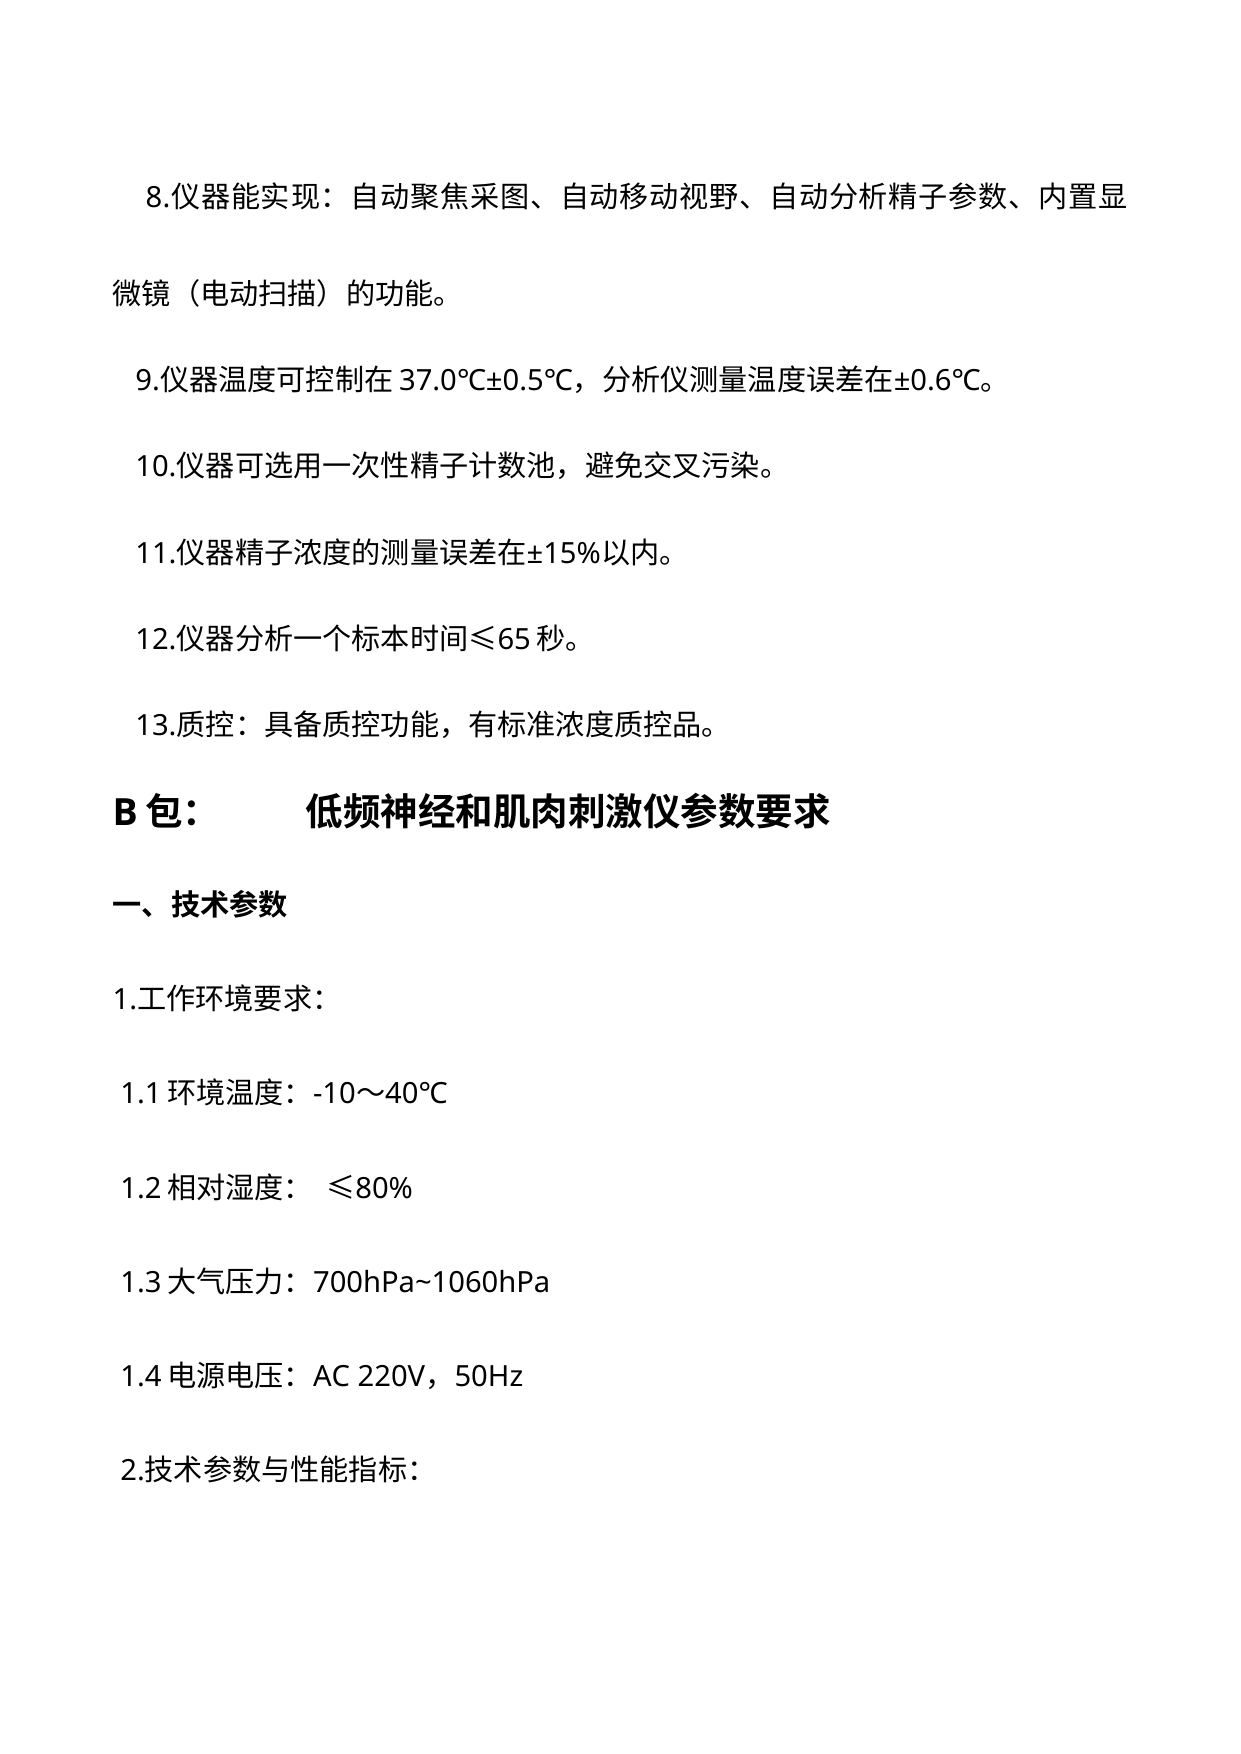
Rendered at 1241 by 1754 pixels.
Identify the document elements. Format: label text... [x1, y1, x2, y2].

text B包： 低频神经和肌肉刺激仪参数要求 [112, 776, 1128, 841]
text 12.仪器分析一个标本时间≤65秒。 [112, 604, 1128, 669]
text 1.2相对湿度： ≤80% [112, 1153, 1128, 1218]
text 2.技术参数与性能指标： [112, 1436, 1128, 1501]
text 11.仪器精子浓度的测量误差在±15%以内。 [112, 518, 1128, 583]
text 1.4电源电压：AC 220V，50Hz [112, 1341, 1128, 1406]
text 9.仪器温度可控制在37.0℃±0.5℃，分析仪测量温度误差在±0.6℃。 [112, 346, 1128, 411]
text 1.工作环境要求： [112, 965, 1128, 1030]
text 1.3大气压力：700hPa~1060hPa [112, 1247, 1128, 1312]
text 一、技术参数 [112, 871, 1128, 936]
text 1.1环境温度：-10～40℃ [112, 1059, 1128, 1124]
text 10.仪器可选用一次性精子计数池，避免交叉污染。 [112, 432, 1128, 497]
text 13.质控：具备质控功能，有标准浓度质控品。 [112, 690, 1128, 755]
text 8.仪器能实现：自动聚焦采图、自动移动视野、自动分析精子参数、内置显微镜（电动扫描）的功能。 [112, 162, 1128, 324]
